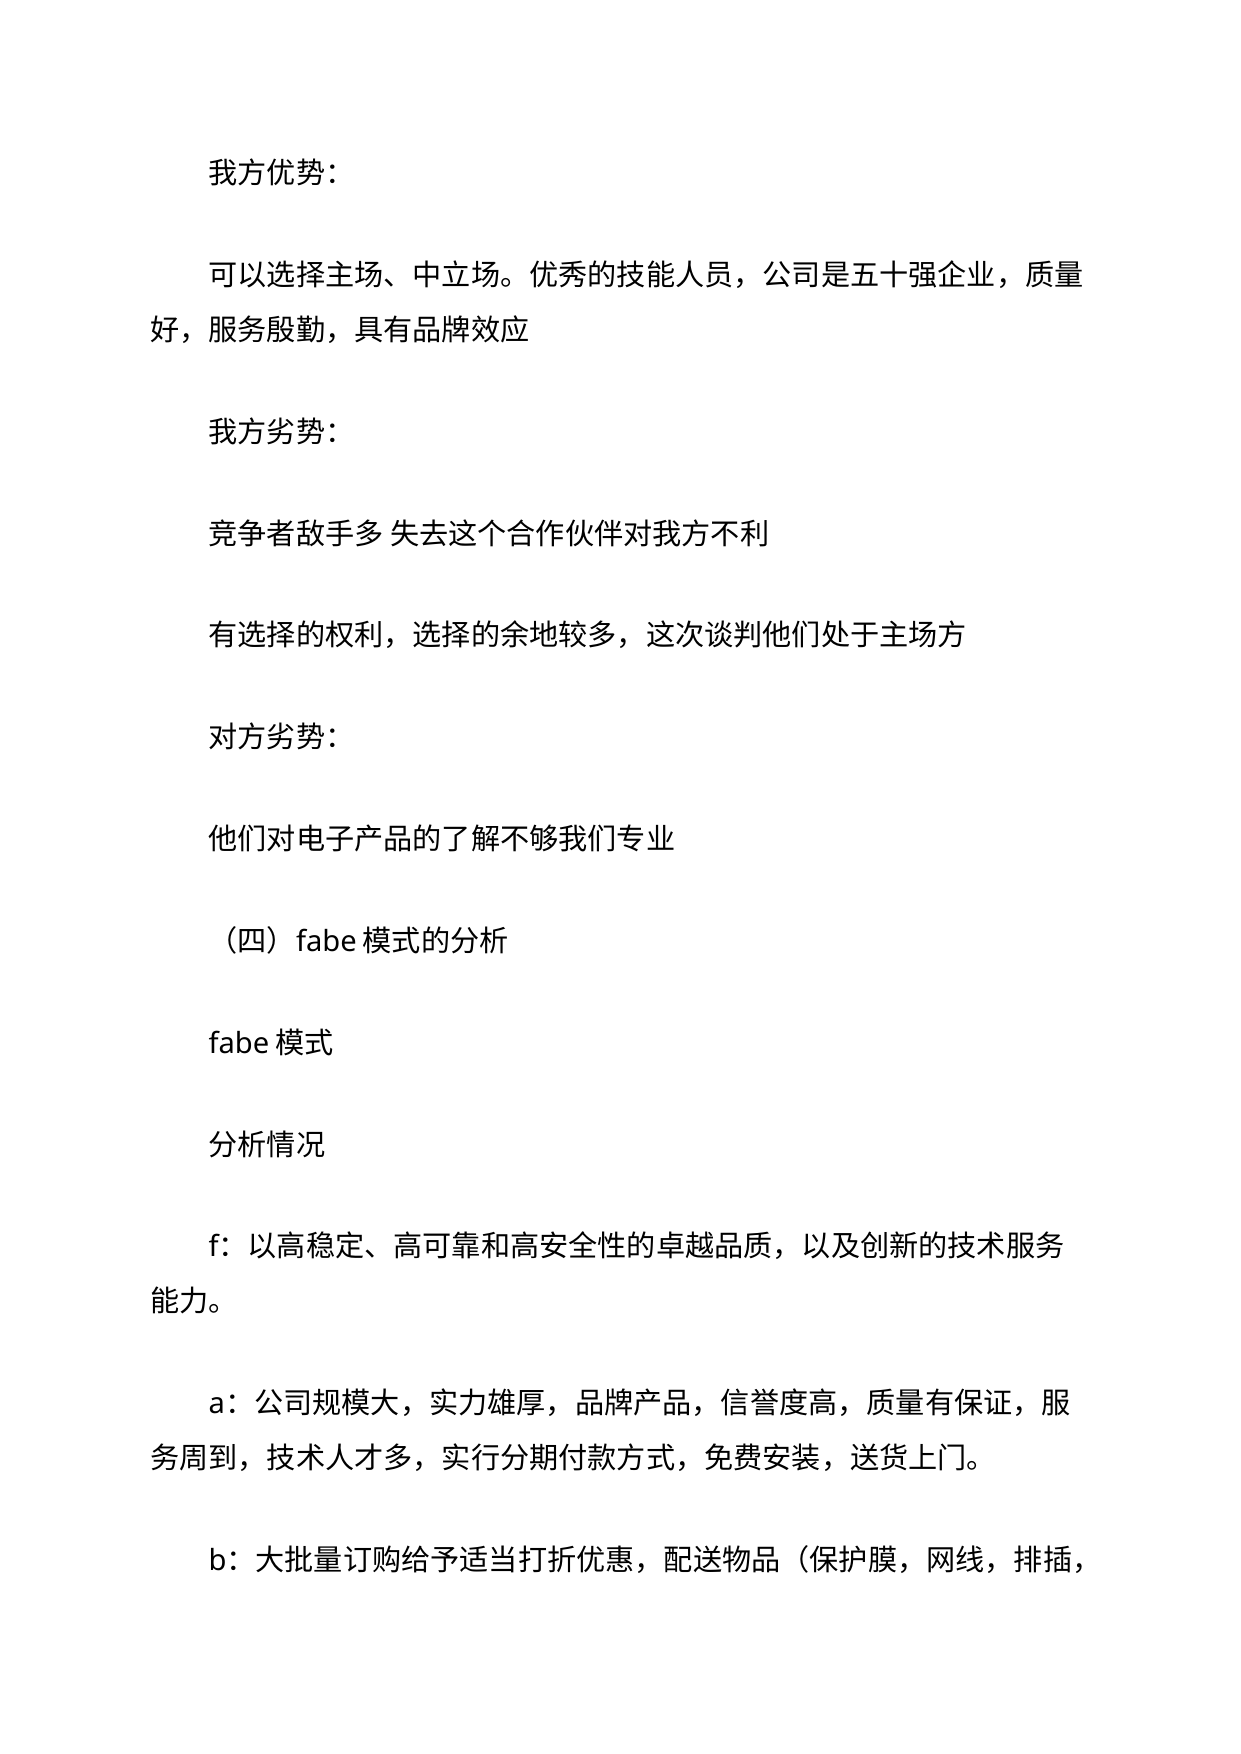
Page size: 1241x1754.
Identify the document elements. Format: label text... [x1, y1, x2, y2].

text 他们对电子产品的了解不够我们专业 [150, 816, 1090, 858]
text 分析情况 [150, 1121, 1090, 1163]
text 对方劣势： [150, 714, 1090, 756]
text 我方劣势： [150, 408, 1090, 451]
text （四）fabe模式的分析 [150, 917, 1090, 960]
text 竞争者敌手多 失去这个合作伙伴对我方不利 [150, 510, 1090, 552]
text 我方优势： [150, 150, 1090, 192]
text 可以选择主场、中立场。优秀的技能人员，公司是五十强企业，质量好，服务殷勤，具有品牌效应 [150, 252, 1090, 349]
text a：公司规模大，实力雄厚，品牌产品，信誉度高，质量有保证，服务周到，技术人才多，实行分期付款方式，免费安装，送货上门。 [150, 1380, 1090, 1477]
text fabe模式 [150, 1019, 1090, 1062]
text 有选择的权利，选择的余地较多，这次谈判他们处于主场方 [150, 612, 1090, 654]
text f：以高稳定、高可靠和高安全性的卓越品质，以及创新的技术服务能力。 [150, 1223, 1090, 1320]
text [150, 1537, 1090, 1579]
